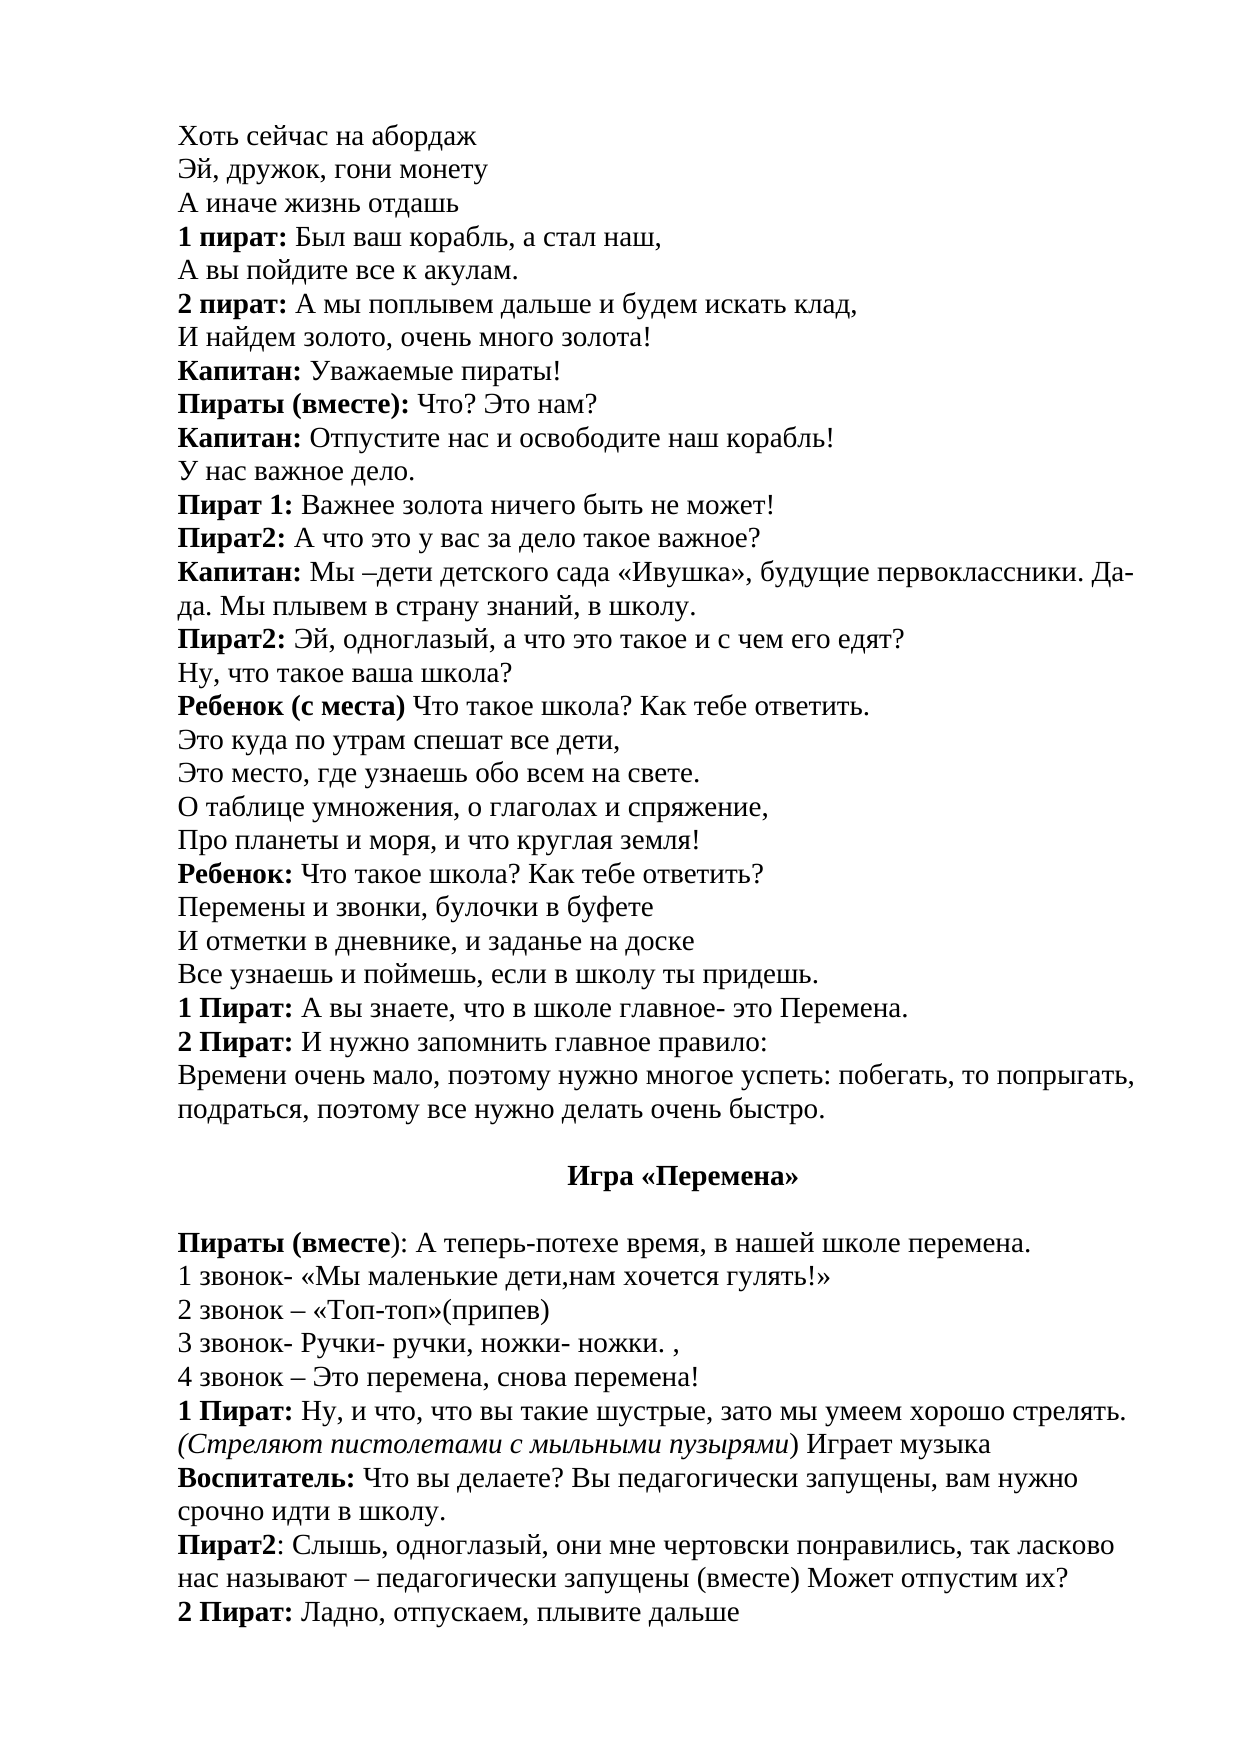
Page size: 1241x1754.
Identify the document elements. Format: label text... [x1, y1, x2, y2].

text Пираты (вместе): А теперь-потехе время, в нашей школе перемена. 1 звонок- «Мы маленькие дети,нам хочется гулять!» 2 звонок – «Топ-топ»(припев) 3 звонок- Ручки- ручки, ножки- ножки. , 4 звонок – Это перемена, снова перемена! [177, 1225, 1152, 1393]
text Игра «Перемена» [177, 1158, 1152, 1191]
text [177, 1393, 1152, 1627]
text 1 Пират: А вы знаете, что в школе главное- это Перемена. 2 Пират: И нужно запомнить главное правило: Времени очень мало, поэтому нужно многое успеть: побегать, то попрыгать, подраться, поэтому все нужно делать очень быстро. [177, 990, 1152, 1124]
text Ребенок (с места) Что такое школа? Как тебе ответить. Это куда по утрам спешат все дети, Это место, где узнаешь обо всем на свете. О таблице умножения, о глаголах и спряжение, Про планеты и моря, и что круглая земля! [177, 688, 1152, 856]
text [177, 118, 1152, 688]
text Ребенок: Что такое школа? Как тебе ответить? Перемены и звонки, булочки в буфете И отметки в дневнике, и заданье на доске Все узнаешь и поймешь, если в школу ты придешь. [177, 856, 1152, 990]
